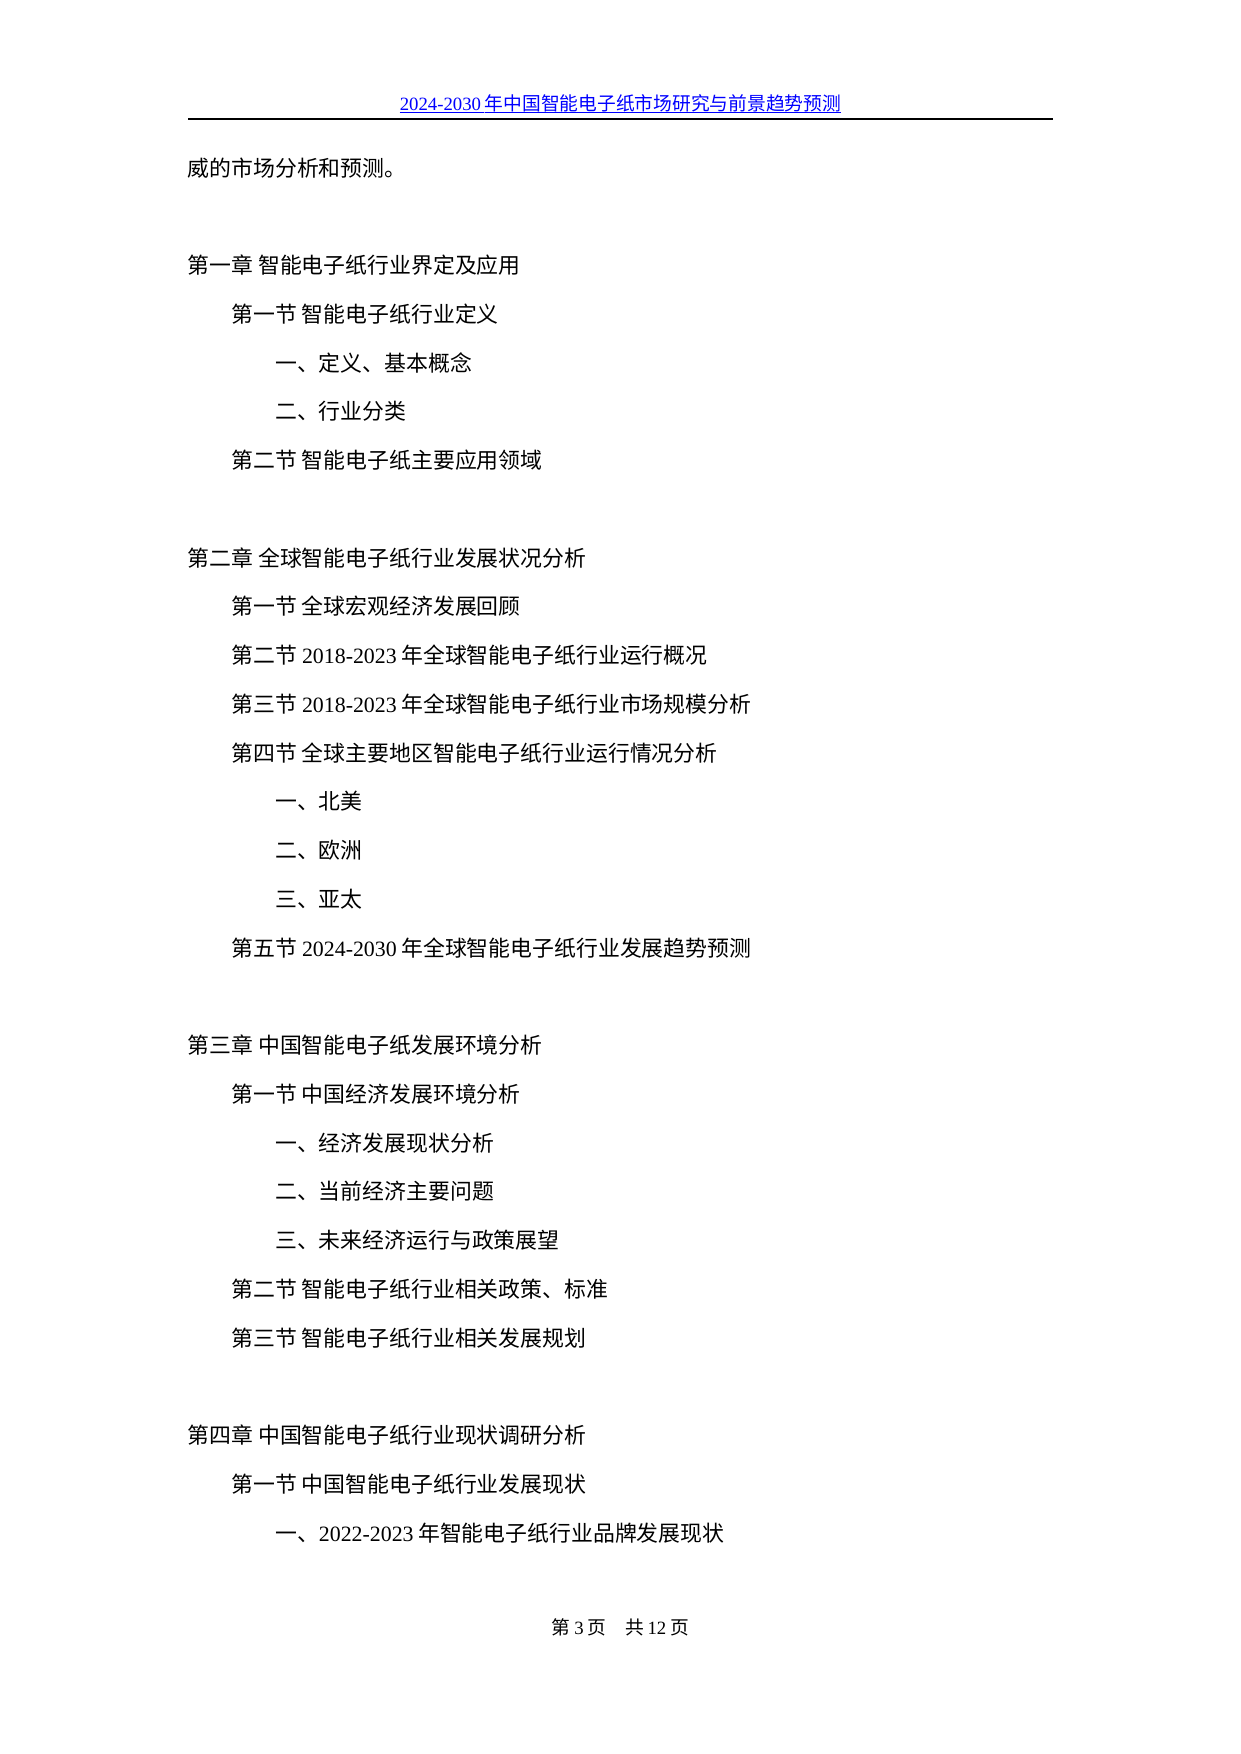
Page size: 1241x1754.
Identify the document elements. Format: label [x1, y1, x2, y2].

text [187, 150, 1053, 1548]
